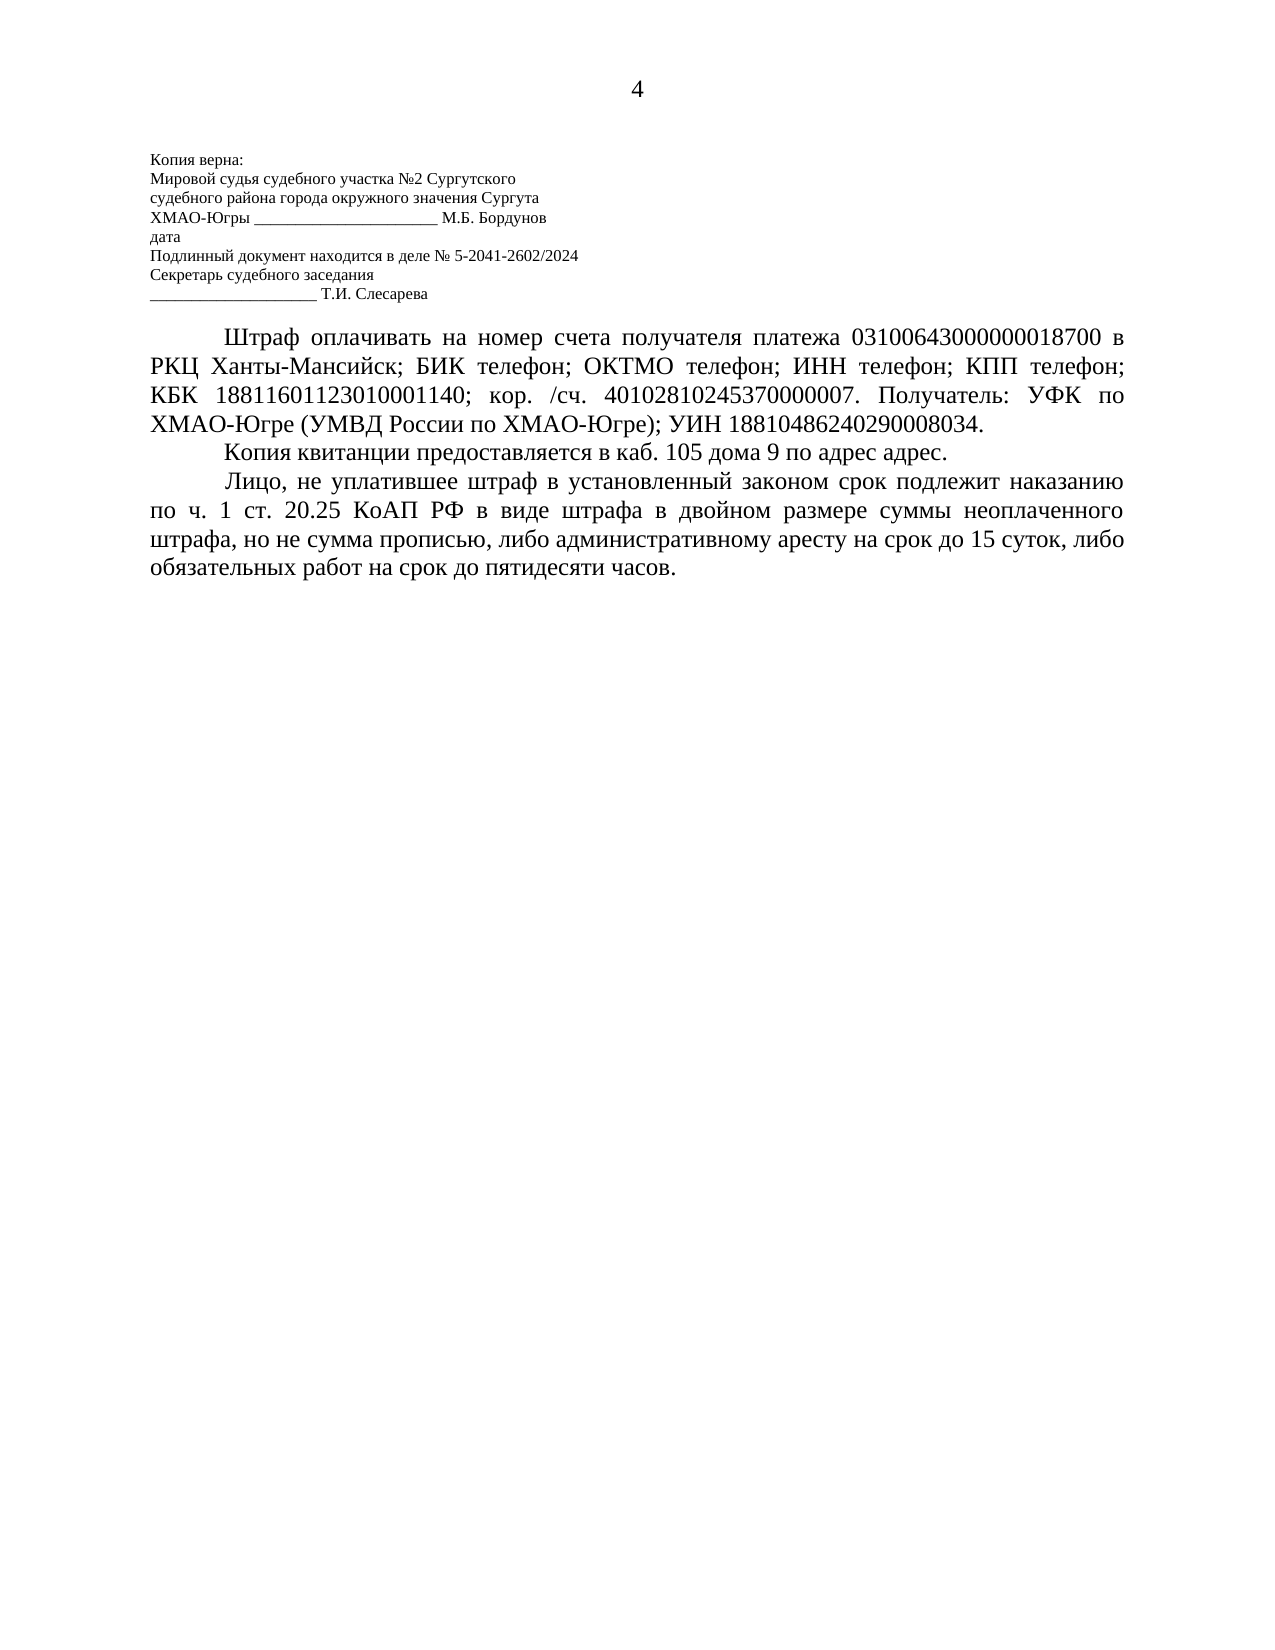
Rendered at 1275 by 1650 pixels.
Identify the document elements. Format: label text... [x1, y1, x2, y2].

text Лицо, не уплатившее штраф в установленный законом срок подлежит наказанию по ч. 1 ст. 20.25 КоАП РФ в виде штрафа в двойном размере суммы неоплаченного штрафа, но не сумма прописью, либо административному аресту на срок до 15 суток, либо обязательных работ на срок до пятидесяти часов. [150, 466, 1125, 581]
text ХМАО-Югры ______________________ М.Б. Бордунов [150, 207, 1125, 227]
text Копия верна: [150, 150, 1125, 169]
text Подлинный документ находится в деле № 5-2041-2602/2024 [150, 246, 1125, 265]
text Мировой судья судебного участка №2 Сургутского [150, 169, 1125, 188]
text Копия квитанции предоставляется в каб. 105 дома 9 по адрес адрес. [150, 437, 1125, 466]
text Штраф оплачивать на номер счета получателя платежа 03100643000000018700 в РКЦ Ханты-Мансийск; БИК телефон; ОКТМО телефон; ИНН телефон; КПП телефон; КБК 18811601123010001140; кор. /сч. 40102810245370000007. Получатель: УФК по ХМАО-Югре (УМВД России по ХМАО-Югре); УИН 18810486240290008034. [150, 322, 1125, 437]
text судебного района города окружного значения Сургута [150, 188, 1125, 207]
text дата [150, 227, 1125, 246]
text Секретарь судебного заседания [150, 265, 1125, 284]
text ____________________ Т.И. Слесарева [150, 284, 1125, 303]
